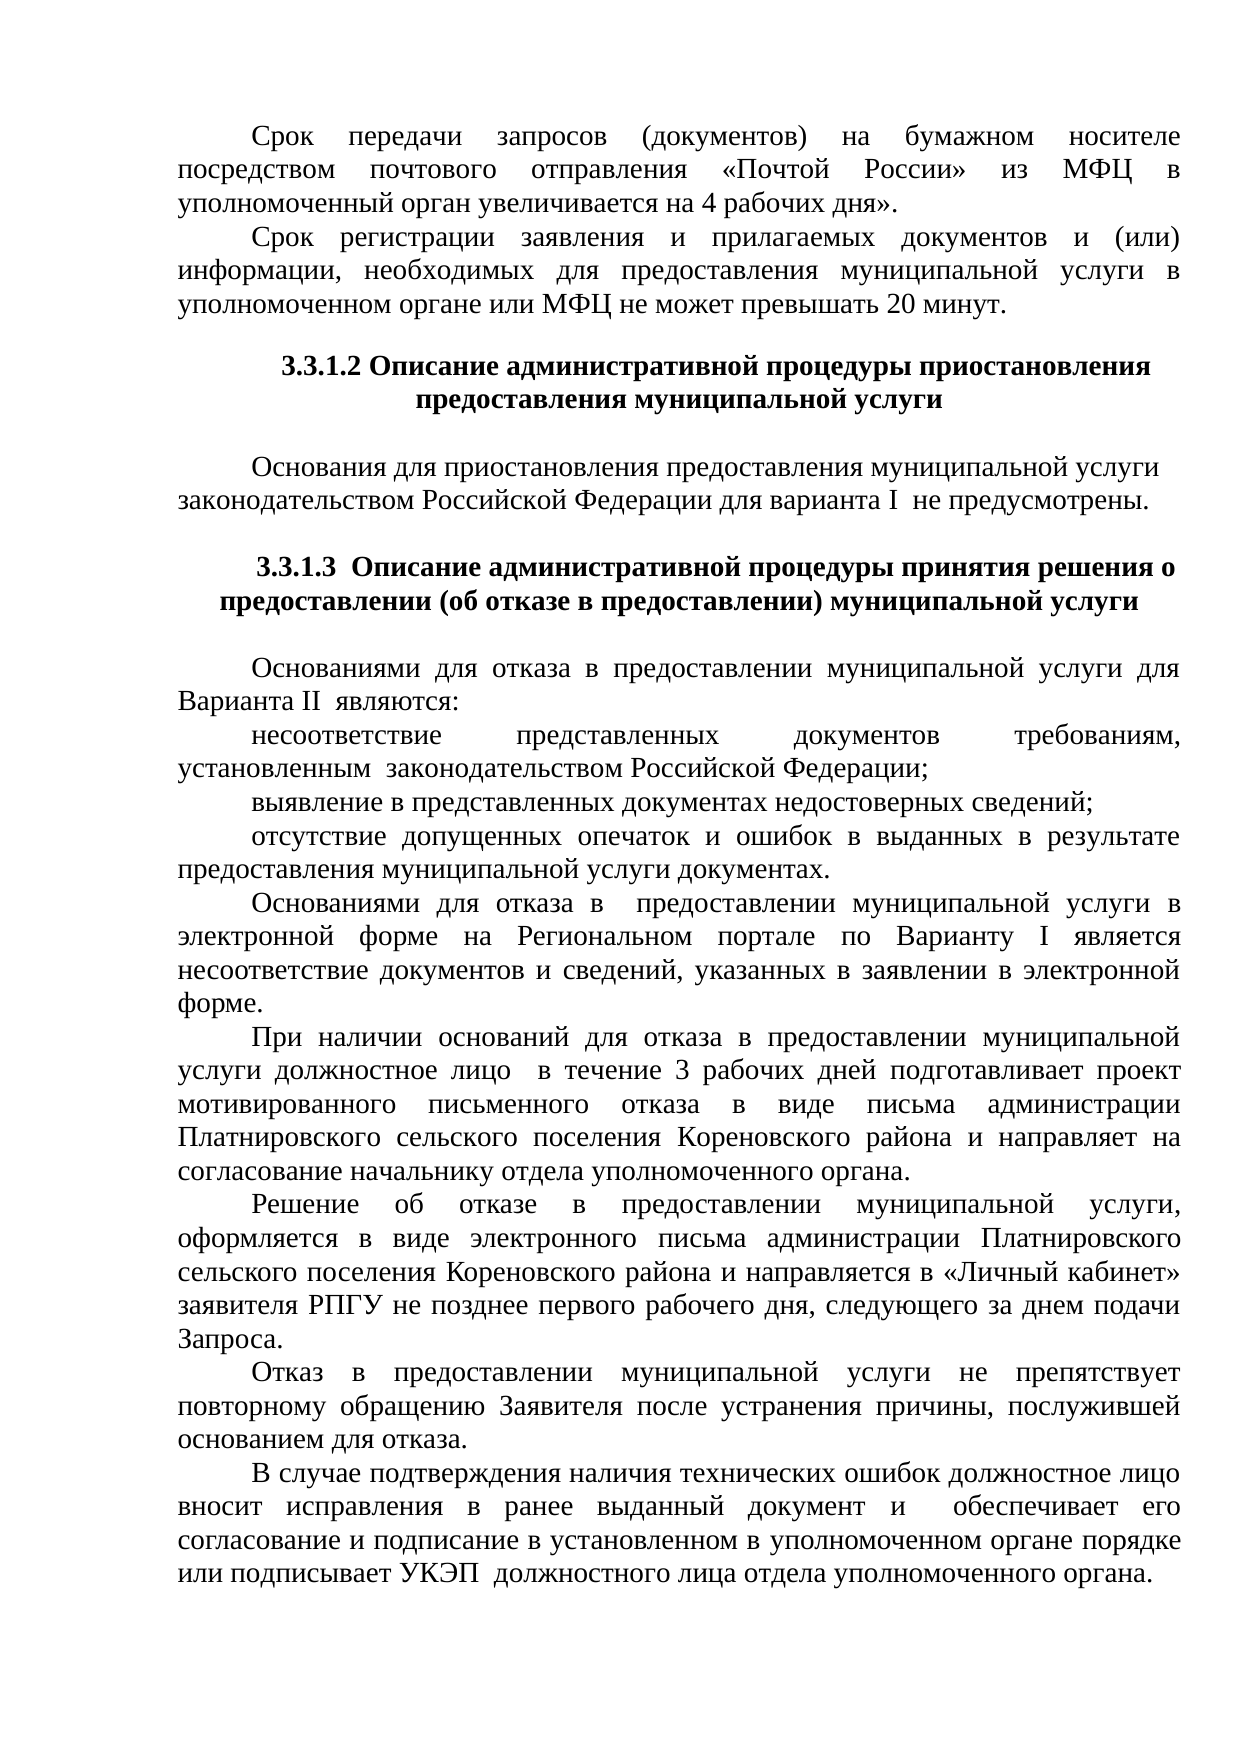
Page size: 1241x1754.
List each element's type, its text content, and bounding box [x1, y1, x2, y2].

text Основаниями для отказа в предоставлении муниципальной услуги в электронной форме на Региональном портале по Варианту I является несоответствие документов и сведений, указанных в заявлении в электронной форме. [177, 885, 1181, 1019]
text Срок регистрации заявления и прилагаемых документов и (или) информации, необходимых для предоставления муниципальной услуги в уполномоченном органе или МФЦ не может превышать 20 минут. [177, 219, 1181, 319]
text выявление в представленных документах недостоверных сведений; [177, 784, 1181, 818]
text При наличии оснований для отказа в предоставлении муниципальной услуги должностное лицо в течение 3 рабочих дней подготавливает проект мотивированного письменного отказа в виде письма администрации Платнировского сельского поселения Кореновского района и направляет на согласование начальнику отдела уполномоченного органа. [177, 1019, 1181, 1187]
text отсутствие допущенных опечаток и ошибок в выданных в результате предоставления муниципальной услуги документах. [177, 818, 1181, 885]
text Срок передачи запросов (документов) на бумажном носителе посредством почтового отправления «Почтой России» из МФЦ в уполномоченный орган увеличивается на 4 рабочих дня». [177, 118, 1181, 219]
text Основаниями для отказа в предоставлении муниципальной услуги для Варианта II являются: [177, 650, 1181, 717]
text 3.3.1.3 Описание административной процедуры принятия решения о предоставлении (об отказе в предоставлении) муниципальной услуги [177, 549, 1181, 616]
text Решение об отказе в предоставлении муниципальной услуги, оформляется в виде электронного письма администрации Платнировского сельского поселения Кореновского района и направляется в «Личный кабинет» заявителя РПГУ не позднее первого рабочего дня, следующего за днем подачи Запроса. [177, 1187, 1181, 1354]
text Отказ в предоставлении муниципальной услуги не препятствует повторному обращению Заявителя после устранения причины, послужившей основанием для отказа. [177, 1354, 1181, 1455]
text В случае подтверждения наличия технических ошибок должностное лицо вносит исправления в ранее выданный документ и обеспечивает его согласование и подписание в установленном в уполномоченном органе порядке или подписывает УКЭП должностного лица отдела уполномоченного органа. [177, 1455, 1181, 1589]
text несоответствие представленных документов требованиям, установленным законодательством Российской Федерации; [177, 717, 1181, 784]
text 3.3.1.2 Описание административной процедуры приостановления предоставления муниципальной услуги [177, 348, 1181, 415]
text Основания для приостановления предоставления муниципальной услуги законодательством Российской Федерации для варианта I не предусмотрены. [177, 449, 1181, 516]
